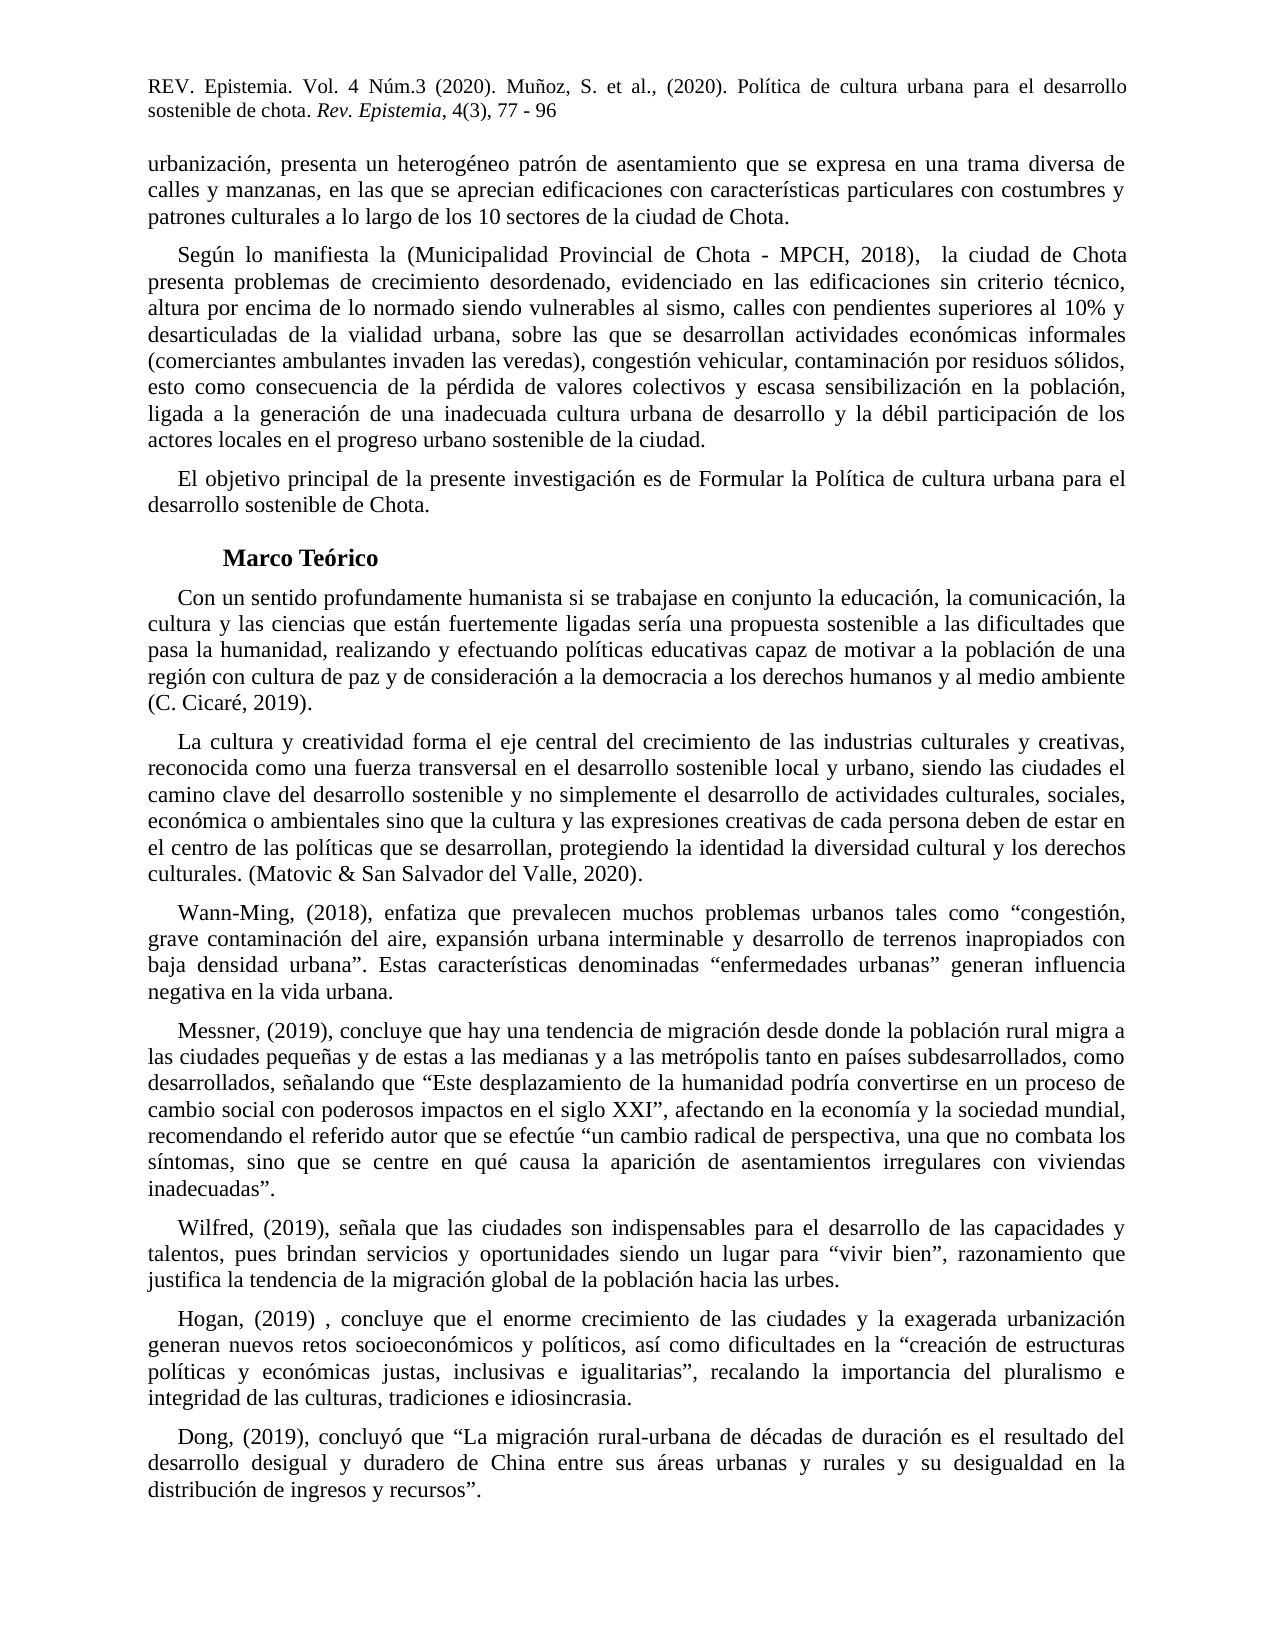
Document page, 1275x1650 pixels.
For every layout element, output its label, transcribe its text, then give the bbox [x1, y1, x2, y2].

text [148, 150, 1127, 229]
text Según lo manifiesta la , la ciudad de Chota presenta problemas de crecimiento desordenado, evidenciado en las edificaciones sin criterio técnico, altura por encima de lo normado siendo vulnerables al sismo, calles con pendientes superiores al 10% y desarticuladas de la vialidad urbana, sobre las que se desarrollan actividades económicas informales (comerciantes ambulantes invaden las veredas), congestión vehicular, contaminación por residuos sólidos, esto como consecuencia de la pérdida de valores colectivos y escasa sensibilización en la población, ligada a la generación de una inadecuada cultura urbana de desarrollo y la débil participación de los actores locales en el progreso urbano sostenible de la ciudad. [148, 242, 1127, 452]
text Con un sentido profundamente humanista si se trabajase en conjunto la educación, la comunicación, la cultura y las ciencias que están fuertemente ligadas sería una propuesta sostenible a las dificultades que pasa la humanidad, realizando y efectuando políticas educativas capaz de motivar a la población de una región con cultura de paz y de consideración a la democracia a los derechos humanos y al medio ambiente . [148, 584, 1127, 716]
text Hogan, (2019) , concluye que el enorme crecimiento de las ciudades y la exagerada urbanización generan nuevos retos socioeconómicos y políticos, así como dificultades en la “creación de estructuras políticas y económicas justas, inclusivas e igualitarias”, recalando la importancia del pluralismo e integridad de las culturas, tradiciones e idiosincrasia. [148, 1305, 1127, 1411]
text El objetivo principal de la presente investigación es de Formular la Política de cultura urbana para el desarrollo sostenible de Chota. [148, 465, 1127, 518]
text La cultura y creatividad forma el eje central del crecimiento de las industrias culturales y creativas, reconocida como una fuerza transversal en el desarrollo sostenible local y urbano, siendo las ciudades el camino clave del desarrollo sostenible y no simplemente el desarrollo de actividades culturales, sociales, económica o ambientales sino que la cultura y las expresiones creativas de cada persona deben de estar en el centro de las políticas que se desarrollan, protegiendo la identidad la diversidad cultural y los derechos culturales. . [148, 728, 1127, 886]
text Messner, (2019), concluye que hay una tendencia de migración desde donde la población rural migra a las ciudades pequeñas y de estas a las medianas y a las metrópolis tanto en países subdesarrollados, como desarrollados, señalando que “Este desplazamiento de la humanidad podría convertirse en un proceso de cambio social con poderosos impactos en el siglo XXI”, afectando en la economía y la sociedad mundial, recomendando el referido autor que se efectúe “un cambio radical de perspectiva, una que no combata los síntomas, sino que se centre en qué causa la aparición de asentamientos irregulares con viviendas inadecuadas”. [148, 1017, 1127, 1201]
text Wilfred, (2019), señala que las ciudades son indispensables para el desarrollo de las capacidades y talentos, pues brindan servicios y oportunidades siendo un lugar para “vivir bien”, razonamiento que justifica la tendencia de la migración global de la población hacia las urbes. [148, 1214, 1127, 1293]
text Wann-Ming, (2018), enfatiza que prevalecen muchos problemas urbanos tales como “congestión, grave contaminación del aire, expansión urbana interminable y desarrollo de terrenos inapropiados con baja densidad urbana”. Estas características denominadas “enfermedades urbanas” generan influencia negativa en la vida urbana. [148, 899, 1127, 1004]
subtitle Marco Teórico [223, 543, 1127, 571]
text Dong, (2019), concluyó que “La migración rural-urbana de décadas de duración es el resultado del desarrollo desigual y duradero de China entre sus áreas urbanas y rurales y su desigualdad en la distribución de ingresos y recursos”. [148, 1423, 1127, 1502]
